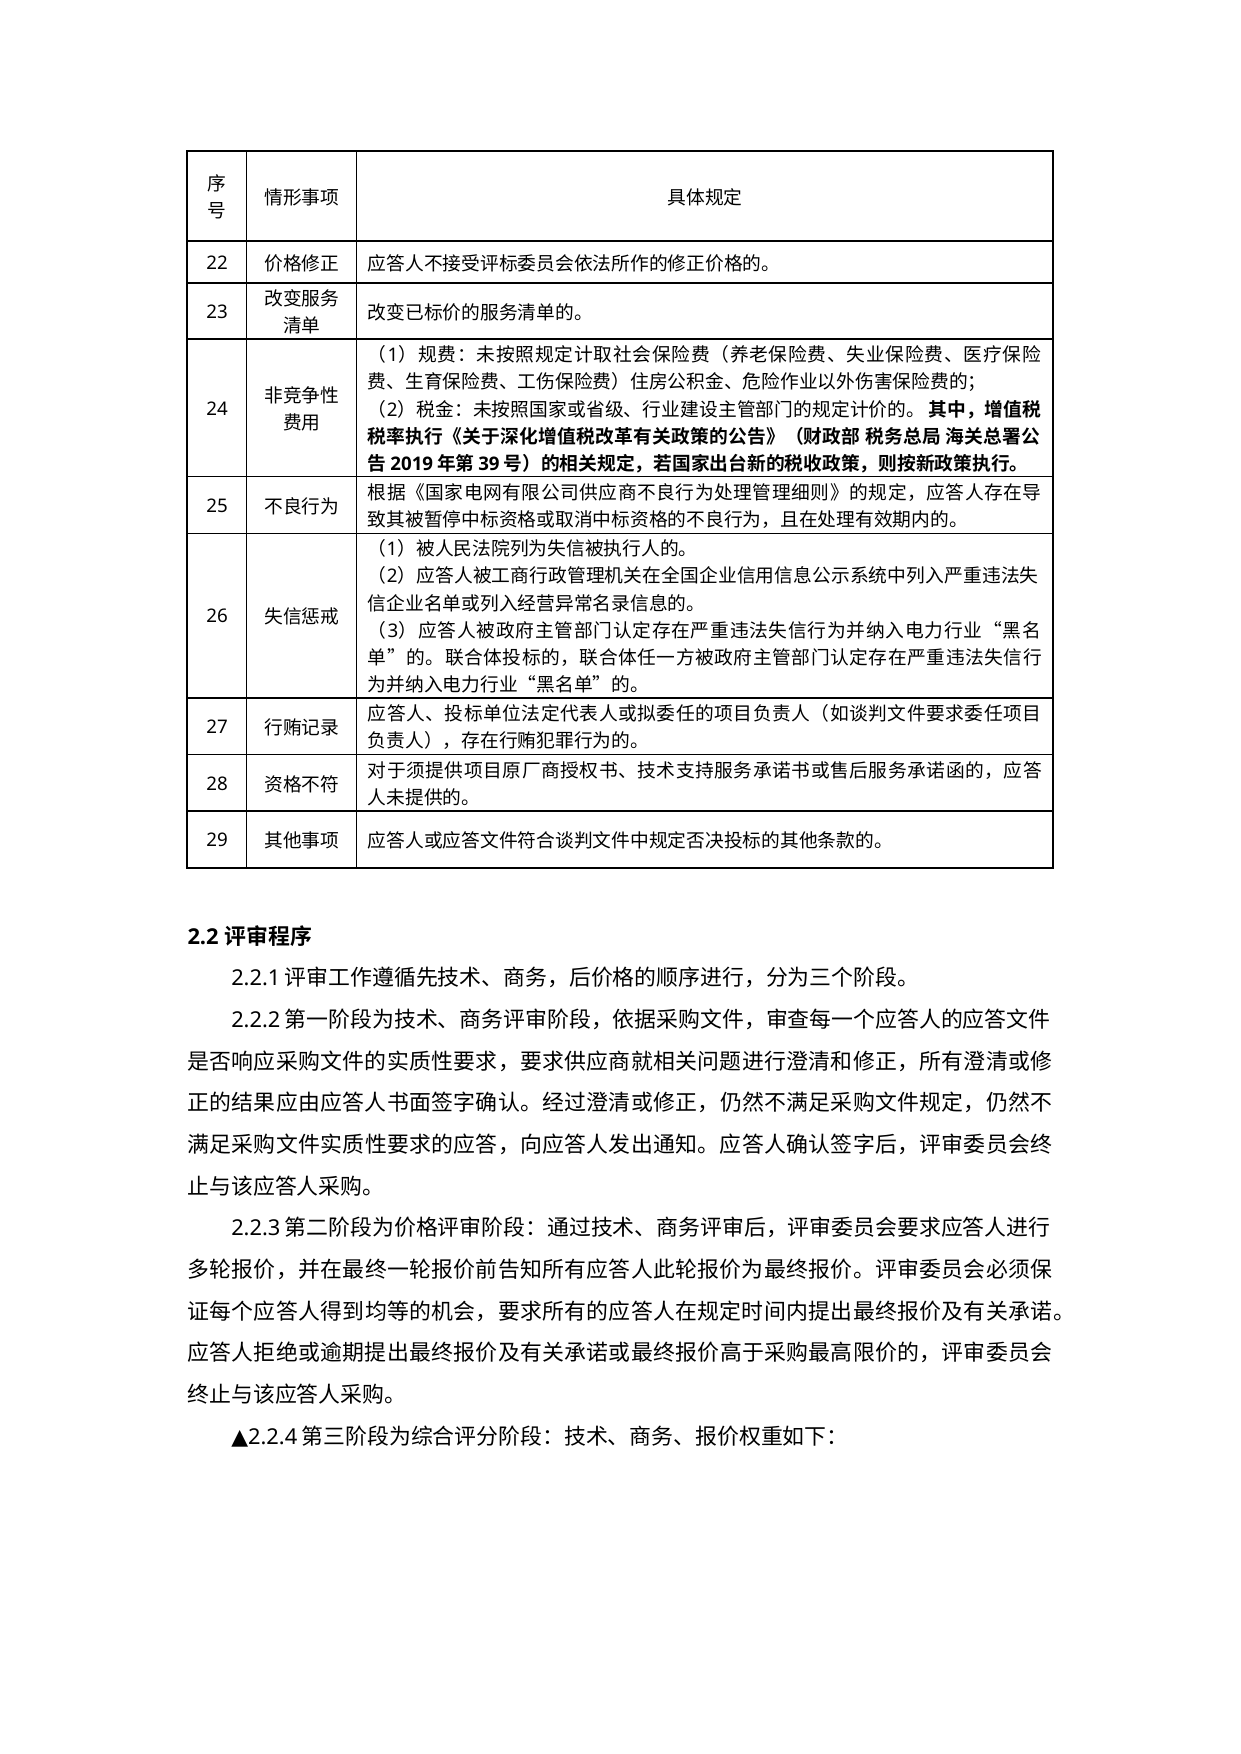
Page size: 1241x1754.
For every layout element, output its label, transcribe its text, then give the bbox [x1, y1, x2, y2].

table_header 具体规定 [357, 152, 1052, 240]
table_cell 对于须提供项目原厂商授权书、技术支持服务承诺书或售后服务承诺函的，应答人未提供的。 [357, 755, 1052, 810]
table_cell 25 [188, 477, 246, 532]
text ▲2.2.4第三阶段为综合评分阶段：技术、商务、报价权重如下： [187, 1411, 1053, 1452]
table_cell 29 [188, 812, 246, 867]
table_cell 应答人、投标单位法定代表人或拟委任的项目负责人（如谈判文件要求委任项目负责人），存在行贿犯罪行为的。 [357, 699, 1052, 754]
table_cell 28 [188, 755, 246, 810]
table_cell 非竞争性费用 [247, 340, 356, 476]
table_cell 失信惩戒 [247, 534, 356, 697]
table_cell 23 [188, 284, 246, 338]
table_cell 根据《国家电网有限公司供应商不良行为处理管理细则》的规定，应答人存在导致其被暂停中标资格或取消中标资格的不良行为，且在处理有效期内的。 [357, 477, 1052, 532]
table_cell 应答人不接受评标委员会依法所作的修正价格的。 [357, 242, 1052, 282]
table_header 情形事项 [247, 152, 356, 240]
table_cell 22 [188, 242, 246, 282]
table_cell 其他事项 [247, 812, 356, 867]
text 2.2.2第一阶段为技术、商务评审阶段，依据采购文件，审查每一个应答人的应答文件是否响应采购文件的实质性要求，要求供应商就相关问题进行澄清和修正，所有澄清或修正的结果应由应答人书面签字确认。经过澄清或修正，仍然不满足采购文件规定，仍然不满足采购文件实质性要求的应答，向应答人发出通知。应答人确认签字后，评审委员会终止与该应答人采购。 [187, 994, 1053, 1202]
table_cell 改变服务清单 [247, 284, 356, 338]
table_cell 资格不符 [247, 755, 356, 810]
table_cell 24 [188, 340, 246, 476]
text 2.2.1评审工作遵循先技术、商务，后价格的顺序进行，分为三个阶段。 [187, 952, 1053, 994]
table_cell 26 [188, 534, 246, 697]
table_cell 应答人或应答文件符合谈判文件中规定否决投标的其他条款的。 [357, 812, 1052, 867]
text 2.2 评审程序 [187, 911, 1053, 952]
table_cell （1）被人民法院列为失信被执行人的。 （2）应答人被工商行政管理机关在全国企业信用信息公示系统中列入严重违法失信企业名单或列入经营异常名录信息的。 （3）应答人被政府主管部门认定存在严重违法失信行为并纳入电力行业“黑名单”的。联合体投标的，联合体任一方被政府主管部门认定存在严重违法失信行为并纳入电力行业“黑名单”的。 [357, 534, 1052, 697]
table_cell 改变已标价的服务清单的。 [357, 284, 1052, 338]
table_cell 价格修正 [247, 242, 356, 282]
table_header 序号 [188, 152, 246, 240]
text 2.2.3第二阶段为价格评审阶段：通过技术、商务评审后，评审委员会要求应答人进行多轮报价，并在最终一轮报价前告知所有应答人此轮报价为最终报价。评审委员会必须保证每个应答人得到均等的机会，要求所有的应答人在规定时间内提出最终报价及有关承诺。应答人拒绝或逾期提出最终报价及有关承诺或最终报价高于采购最高限价的，评审委员会终止与该应答人采购。 [187, 1202, 1053, 1411]
table_cell 27 [188, 699, 246, 754]
table_cell 不良行为 [247, 477, 356, 532]
table_cell 行贿记录 [247, 699, 356, 754]
table_cell （1）规费：未按照规定计取社会保险费（养老保险费、失业保险费、医疗保险费、生育保险费、工伤保险费）住房公积金、危险作业以外伤害保险费的； （2）税金：未按照国家或省级、行业建设主管部门的规定计价的。其中，增值税税率执行《关于深化增值税改革有关政策的公告》（财政部 税务总局 海关总署公告2019年第39号）的相关规定，若国家出台新的税收政策，则按新政策执行。 [357, 340, 1052, 476]
